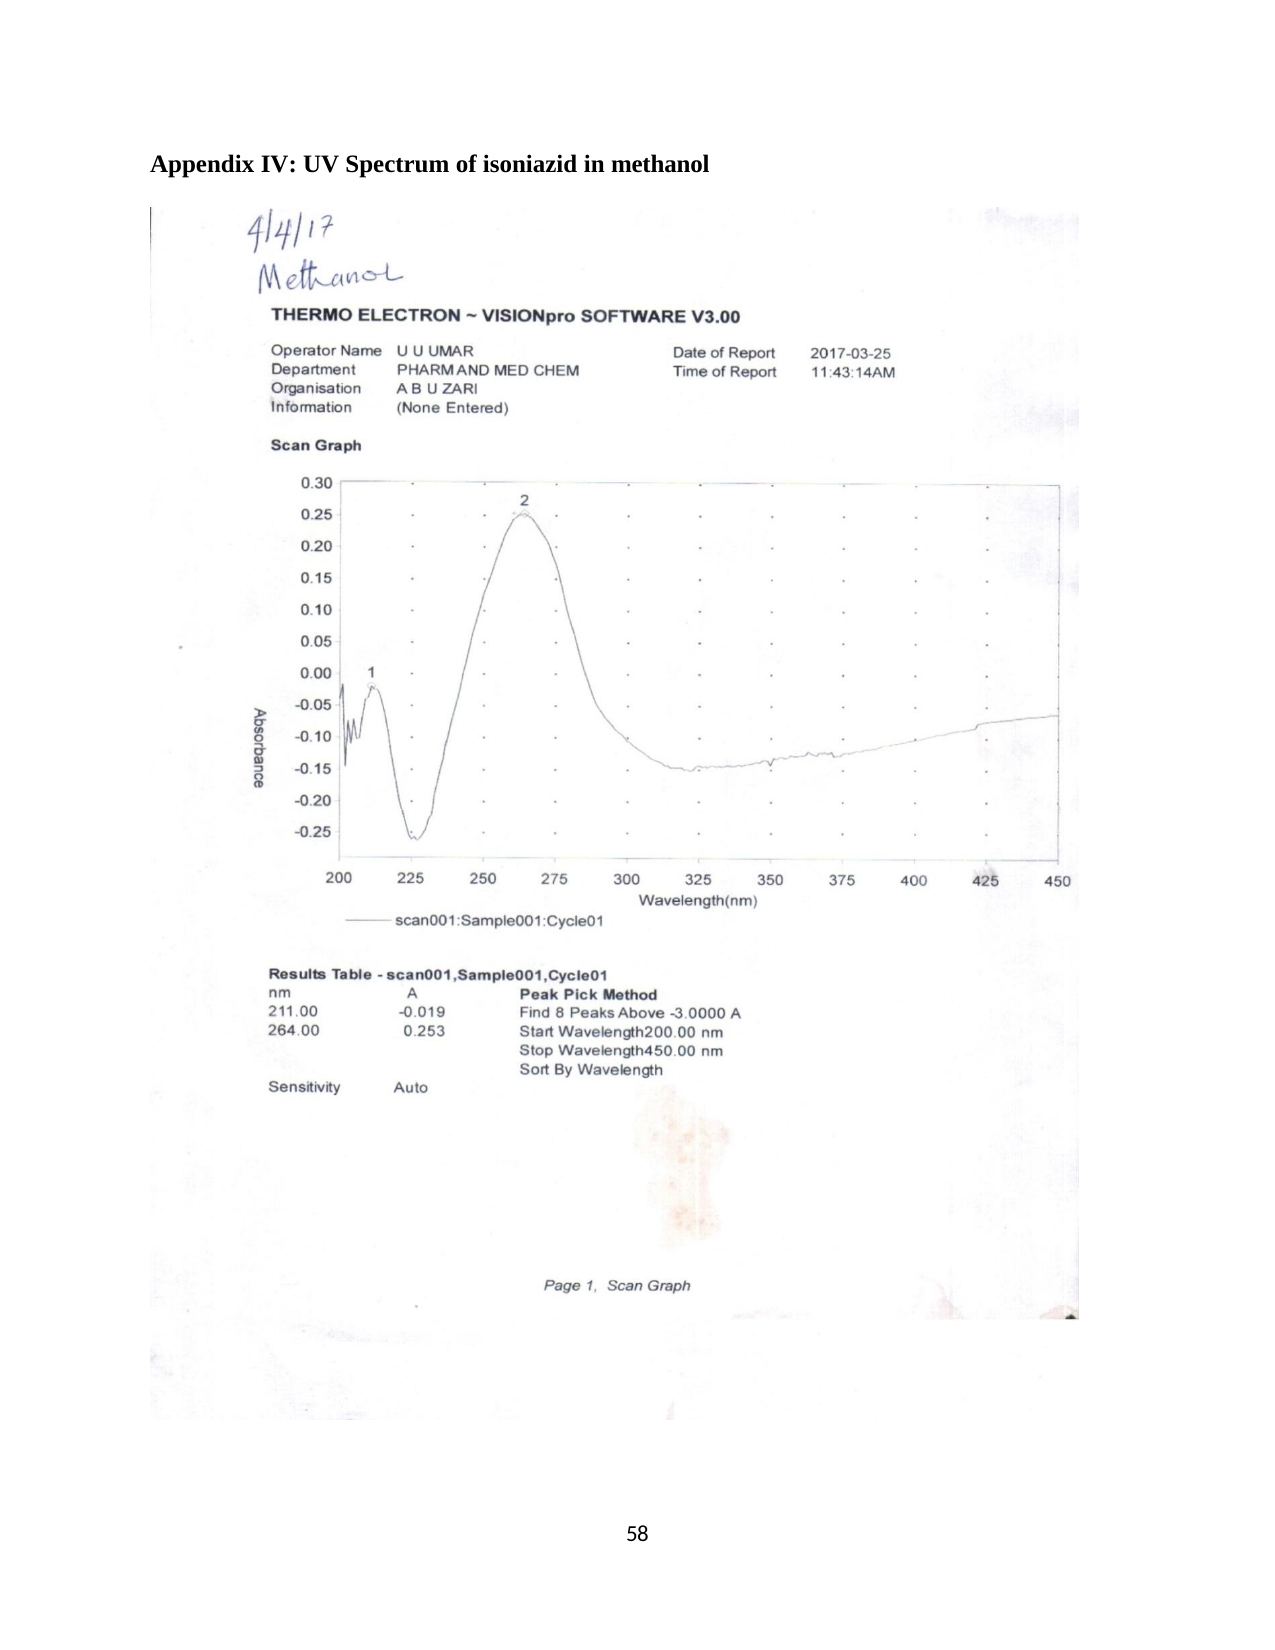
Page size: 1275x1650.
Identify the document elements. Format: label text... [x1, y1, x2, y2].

picture [150, 207, 1079, 1420]
text Appendix IV: UV Spectrum of isoniazid in methanol [150, 149, 1275, 178]
